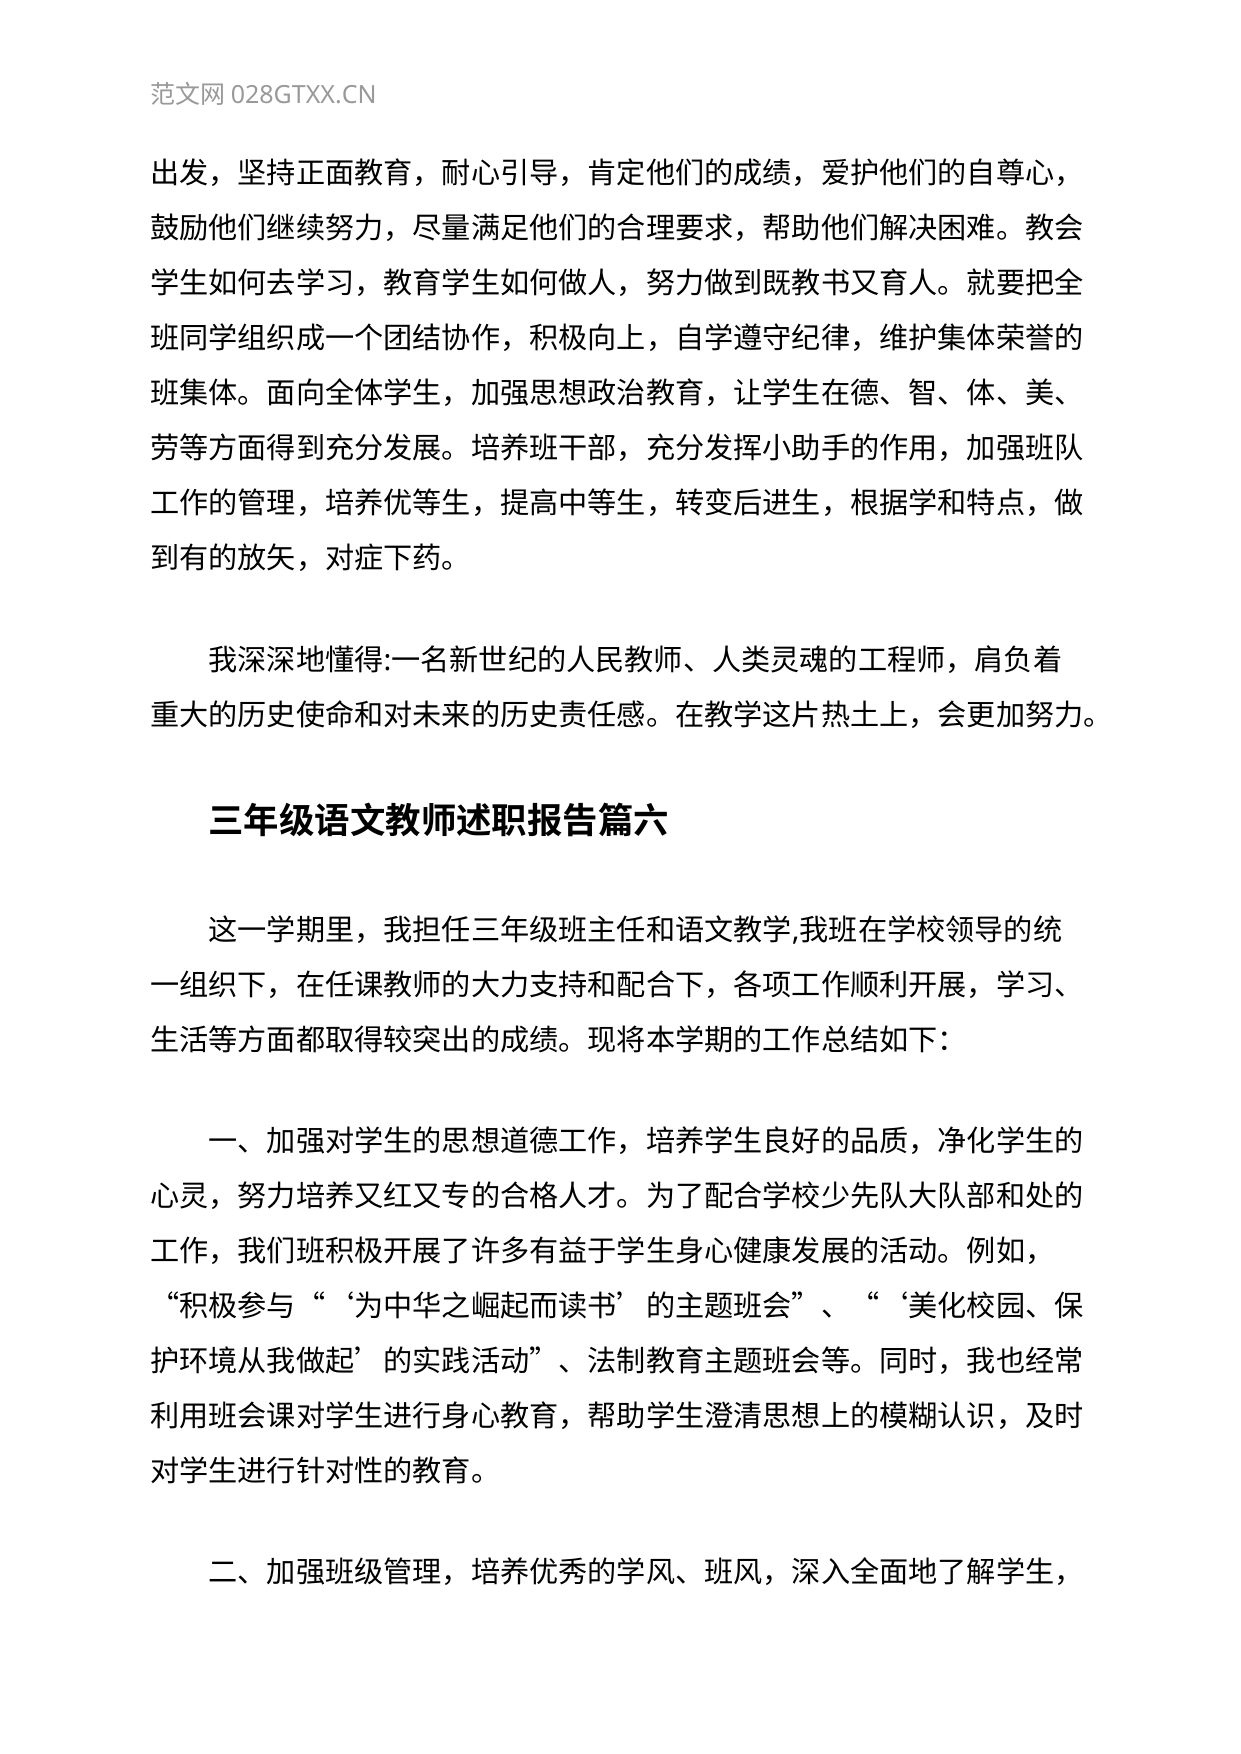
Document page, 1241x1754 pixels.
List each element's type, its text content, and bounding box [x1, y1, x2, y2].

text 一、加强对学生的思想道德工作，培养学生良好的品质，净化学生的心灵，努力培养又红又专的合格人才。为了配合学校少先队大队部和处的工作，我们班积极开展了许多有益于学生身心健康发展的活动。例如，“积极参与“‘为中华之崛起而读书’的主题班会”、“‘美化校园、保护环境从我做起’的实践活动”、法制教育主题班会等。同时，我也经常利用班会课对学生进行身心教育，帮助学生澄清思想上的模糊认识，及时对学生进行针对性的教育。 [150, 1118, 1090, 1489]
text 我深深地懂得:一名新世纪的人民教师、人类灵魂的工程师，肩负着重大的历史使命和对未来的历史责任感。在教学这片热土上，会更加努力。 [150, 636, 1090, 733]
text 三年级语文教师述职报告篇六 [150, 793, 1090, 844]
text 这一学期里，我担任三年级班主任和语文教学,我班在学校领导的统一组织下，在任课教师的大力支持和配合下，各项工作顺利开展，学习、生活等方面都取得较突出的成绩。现将本学期的工作总结如下： [150, 906, 1090, 1058]
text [150, 150, 1090, 577]
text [150, 1549, 1090, 1591]
